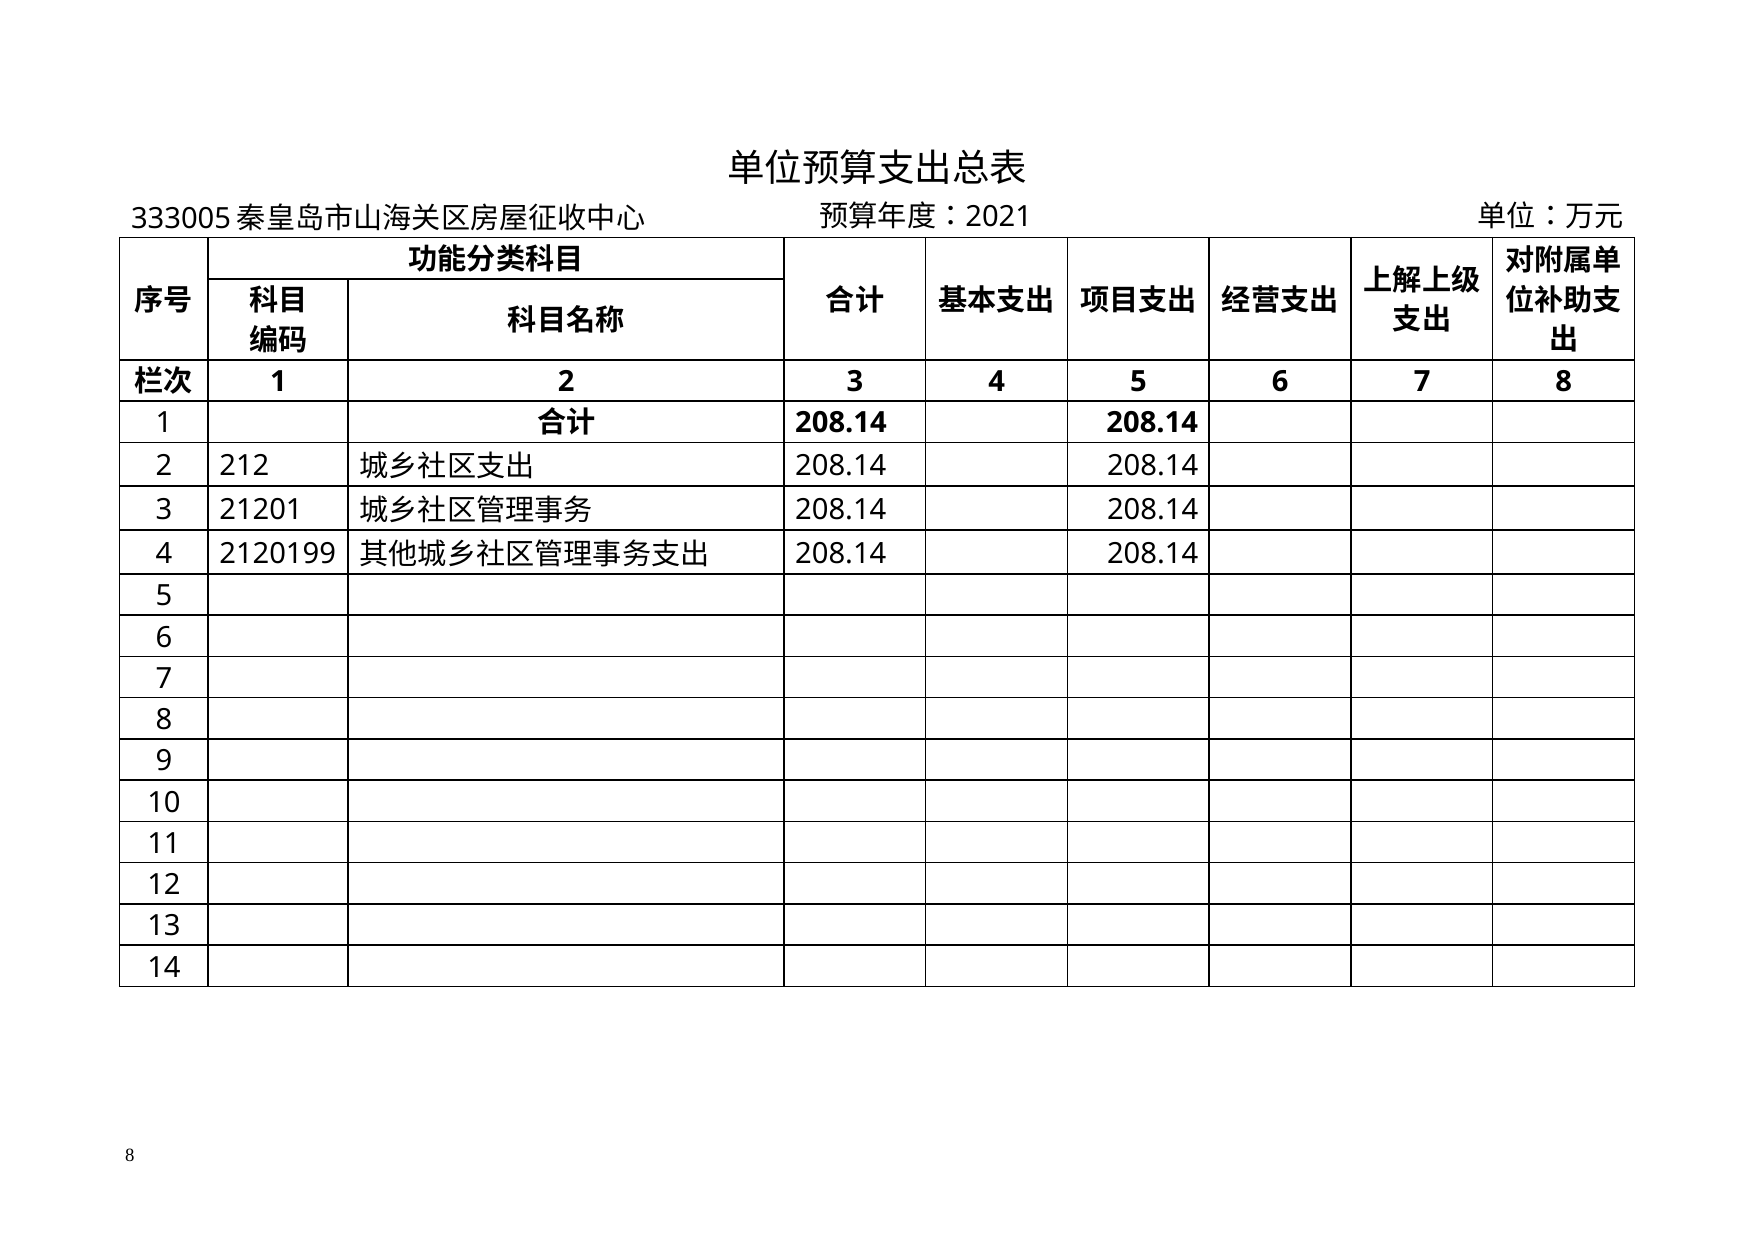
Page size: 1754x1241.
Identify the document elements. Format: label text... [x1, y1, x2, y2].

table_cell [209, 781, 347, 821]
table_cell 1 [209, 361, 347, 400]
table_cell 4 [120, 531, 207, 573]
table_cell 208.14 [1068, 402, 1208, 441]
table_cell [1352, 946, 1492, 986]
table_cell [1210, 698, 1350, 738]
table_cell [349, 822, 783, 862]
table_cell [209, 905, 347, 944]
table_cell 13 [120, 905, 207, 944]
text 单位预算支出总表 [106, 142, 1648, 193]
table_cell [926, 402, 1067, 441]
table_cell [1210, 863, 1350, 903]
table_cell 8 [1493, 361, 1634, 400]
table_cell [349, 657, 783, 697]
table_cell [209, 616, 347, 656]
table_cell 合计 [785, 238, 925, 359]
table_cell [1352, 531, 1492, 573]
table_cell [1210, 740, 1350, 779]
table_cell 5 [120, 575, 207, 614]
table_cell 功能分类科目 [209, 238, 783, 278]
table_cell [209, 575, 347, 614]
table_cell [1210, 822, 1350, 862]
table_cell [1210, 575, 1350, 614]
table_cell [349, 946, 783, 986]
table_cell [1068, 740, 1208, 779]
table_cell 序号 [120, 238, 207, 359]
table_cell [926, 698, 1067, 738]
table_cell 其他城乡社区管理事务支出 [349, 531, 783, 573]
table_cell [1493, 616, 1634, 656]
table_cell [926, 657, 1067, 697]
table_cell [1210, 946, 1350, 986]
table_cell [1493, 487, 1634, 529]
table_cell [1352, 698, 1492, 738]
table_cell [1493, 905, 1634, 944]
table_cell [1068, 575, 1208, 614]
table_cell [785, 781, 925, 821]
table_cell 3 [120, 487, 207, 529]
table_cell 科目 编码 [209, 280, 347, 359]
table_cell 2120199 [209, 531, 347, 573]
table_cell [1210, 443, 1350, 485]
table_cell 上解上级 支出 [1352, 238, 1492, 359]
table_cell [1068, 946, 1208, 986]
table_cell [926, 531, 1067, 573]
table_cell [1210, 531, 1350, 573]
table_cell [785, 863, 925, 903]
table_cell 208.14 [1068, 487, 1208, 529]
table_cell 栏次 [120, 361, 207, 400]
table_cell [1068, 863, 1208, 903]
table_cell 212 [209, 443, 347, 485]
table_cell 对附属单位补助支出 [1493, 238, 1634, 359]
table_cell 8 [120, 698, 207, 738]
table_cell 14 [120, 946, 207, 986]
table_cell 城乡社区管理事务 [349, 487, 783, 529]
table_cell 21201 [209, 487, 347, 529]
table_cell [349, 863, 783, 903]
table_cell 10 [120, 781, 207, 821]
table_cell [349, 616, 783, 656]
table_cell [209, 740, 347, 779]
table_cell [1493, 740, 1634, 779]
table_cell [785, 822, 925, 862]
table_header 单位：万元 [1068, 195, 1634, 237]
table_cell 5 [1068, 361, 1208, 400]
table_cell 7 [1352, 361, 1492, 400]
table_cell [1493, 575, 1634, 614]
table_cell [209, 822, 347, 862]
table_cell [1352, 443, 1492, 485]
table_cell [1352, 575, 1492, 614]
table_cell [1068, 698, 1208, 738]
table_cell [1210, 905, 1350, 944]
table_cell 11 [120, 822, 207, 862]
table_cell [1210, 487, 1350, 529]
table_cell [785, 905, 925, 944]
table_cell [1352, 657, 1492, 697]
table_cell [209, 863, 347, 903]
table_cell [1352, 402, 1492, 441]
table_cell [785, 657, 925, 697]
table_cell [1352, 740, 1492, 779]
table_cell [1352, 905, 1492, 944]
table_cell [1493, 781, 1634, 821]
table_cell 4 [926, 361, 1067, 400]
table_cell [1068, 657, 1208, 697]
table_cell [1068, 781, 1208, 821]
table_cell [785, 946, 925, 986]
table_cell 科目名称 [349, 280, 783, 359]
table_cell 经营支出 [1210, 238, 1350, 359]
table_cell 3 [785, 361, 925, 400]
table_cell [209, 402, 347, 441]
table_cell 208.14 [785, 487, 925, 529]
table_cell [1493, 822, 1634, 862]
table_cell [926, 616, 1067, 656]
table_cell [926, 487, 1067, 529]
table_cell [349, 905, 783, 944]
table_cell 6 [120, 616, 207, 656]
table_cell [349, 698, 783, 738]
table_cell 基本支出 [926, 238, 1067, 359]
table_cell 208.14 [785, 402, 925, 441]
table_cell 1 [120, 402, 207, 441]
table_cell 208.14 [785, 531, 925, 573]
table_cell [349, 781, 783, 821]
table_cell 208.14 [1068, 531, 1208, 573]
table_cell [1210, 781, 1350, 821]
table_cell [926, 443, 1067, 485]
table_cell [926, 946, 1067, 986]
table_cell [1210, 616, 1350, 656]
table_cell 7 [120, 657, 207, 697]
table_cell [926, 863, 1067, 903]
table_cell [1493, 657, 1634, 697]
table_cell [1493, 443, 1634, 485]
table_cell 城乡社区支出 [349, 443, 783, 485]
table_cell 2 [349, 361, 783, 400]
table_cell [785, 698, 925, 738]
table_cell [1210, 402, 1350, 441]
table_cell [785, 575, 925, 614]
table_cell 208.14 [1068, 443, 1208, 485]
table_cell [1352, 781, 1492, 821]
table_header 333005秦皇岛市山海关区房屋征收中心 [120, 195, 783, 237]
table_cell [1352, 616, 1492, 656]
table_cell [926, 822, 1067, 862]
table_cell 6 [1210, 361, 1350, 400]
table_cell [1493, 946, 1634, 986]
table_cell [1493, 402, 1634, 441]
table_cell [1493, 698, 1634, 738]
table_cell [1068, 905, 1208, 944]
table_cell [1493, 863, 1634, 903]
table_cell [349, 740, 783, 779]
table_cell [1068, 616, 1208, 656]
table_cell [209, 946, 347, 986]
table_cell [926, 781, 1067, 821]
table_cell 12 [120, 863, 207, 903]
table_cell [209, 657, 347, 697]
table_cell [926, 575, 1067, 614]
table_cell [1352, 863, 1492, 903]
table_cell [1068, 822, 1208, 862]
table_cell [1210, 657, 1350, 697]
table_cell [1352, 822, 1492, 862]
table_cell [209, 698, 347, 738]
table_cell [785, 740, 925, 779]
table_cell [1352, 487, 1492, 529]
table_cell 2 [120, 443, 207, 485]
table_cell 9 [120, 740, 207, 779]
table_cell [349, 575, 783, 614]
table_cell [1493, 531, 1634, 573]
table_header 预算年度：2021 [785, 195, 1067, 237]
table_cell [926, 740, 1067, 779]
table_cell [926, 905, 1067, 944]
table_cell 合计 [349, 402, 783, 441]
table_cell 208.14 [785, 443, 925, 485]
table_cell 项目支出 [1068, 238, 1208, 359]
table_cell [785, 616, 925, 656]
